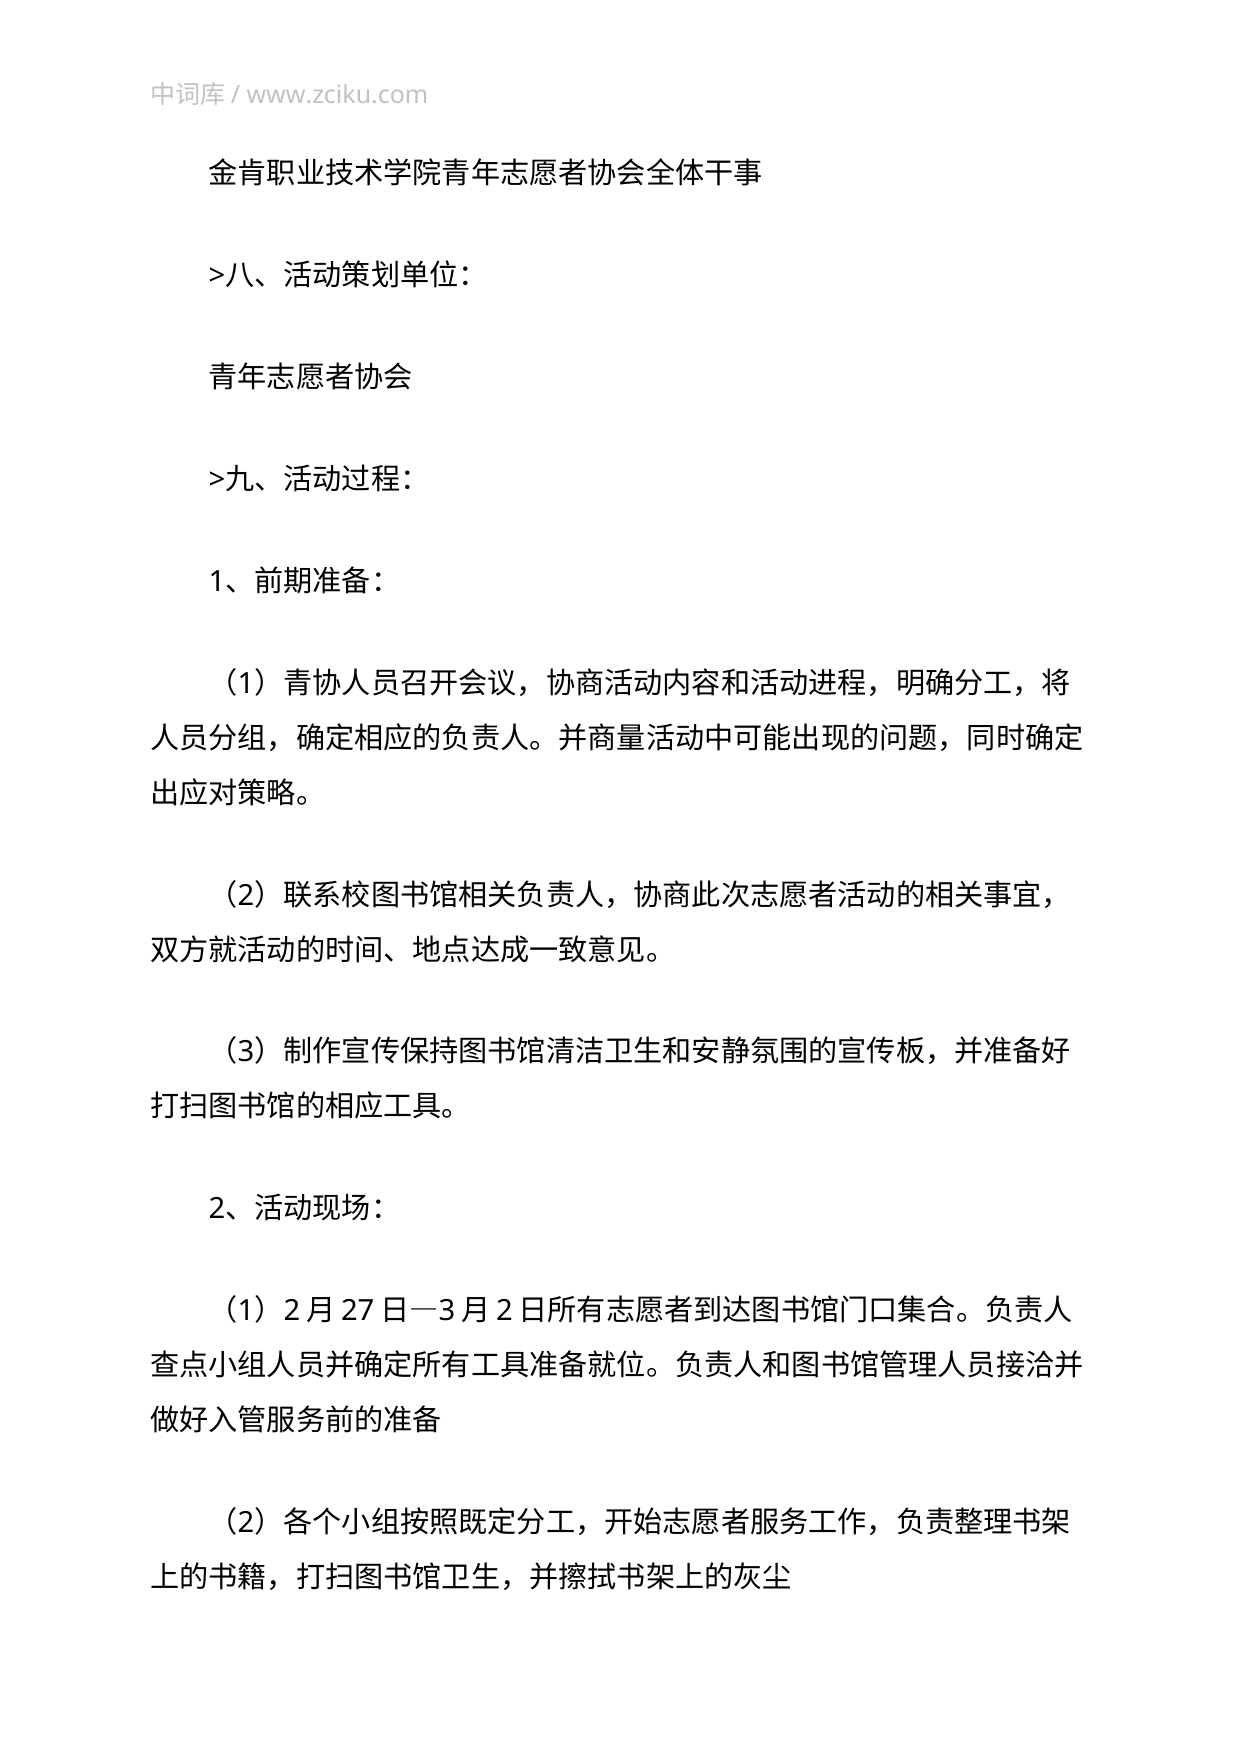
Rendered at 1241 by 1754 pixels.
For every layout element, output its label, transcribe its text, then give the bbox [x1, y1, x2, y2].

text （3）制作宣传保持图书馆清洁卫生和安静氛围的宣传板，并准备好打扫图书馆的相应工具。 [150, 1028, 1090, 1125]
text 青年志愿者协会 [150, 354, 1090, 396]
text （2）联系校图书馆相关负责人，协商此次志愿者活动的相关事宜，双方就活动的时间、地点达成一致意见。 [150, 871, 1090, 968]
text >九、活动过程： [150, 456, 1090, 498]
text 金肯职业技术学院青年志愿者协会全体干事 [150, 150, 1090, 192]
text （2）各个小组按照既定分工，开始志愿者服务工作，负责整理书架上的书籍，打扫图书馆卫生，并擦拭书架上的灰尘 [150, 1498, 1090, 1596]
text 1、前期准备： [150, 557, 1090, 600]
text >八、活动策划单位： [150, 252, 1090, 294]
text （1）2月27日—3月2日所有志愿者到达图书馆门口集合。负责人查点小组人员并确定所有工具准备就位。负责人和图书馆管理人员接洽并做好入管服务前的准备 [150, 1287, 1090, 1439]
text 2、活动现场： [150, 1185, 1090, 1227]
text （1）青协人员召开会议，协商活动内容和活动进程，明确分工，将人员分组，确定相应的负责人。并商量活动中可能出现的问题，同时确定出应对策略。 [150, 659, 1090, 812]
